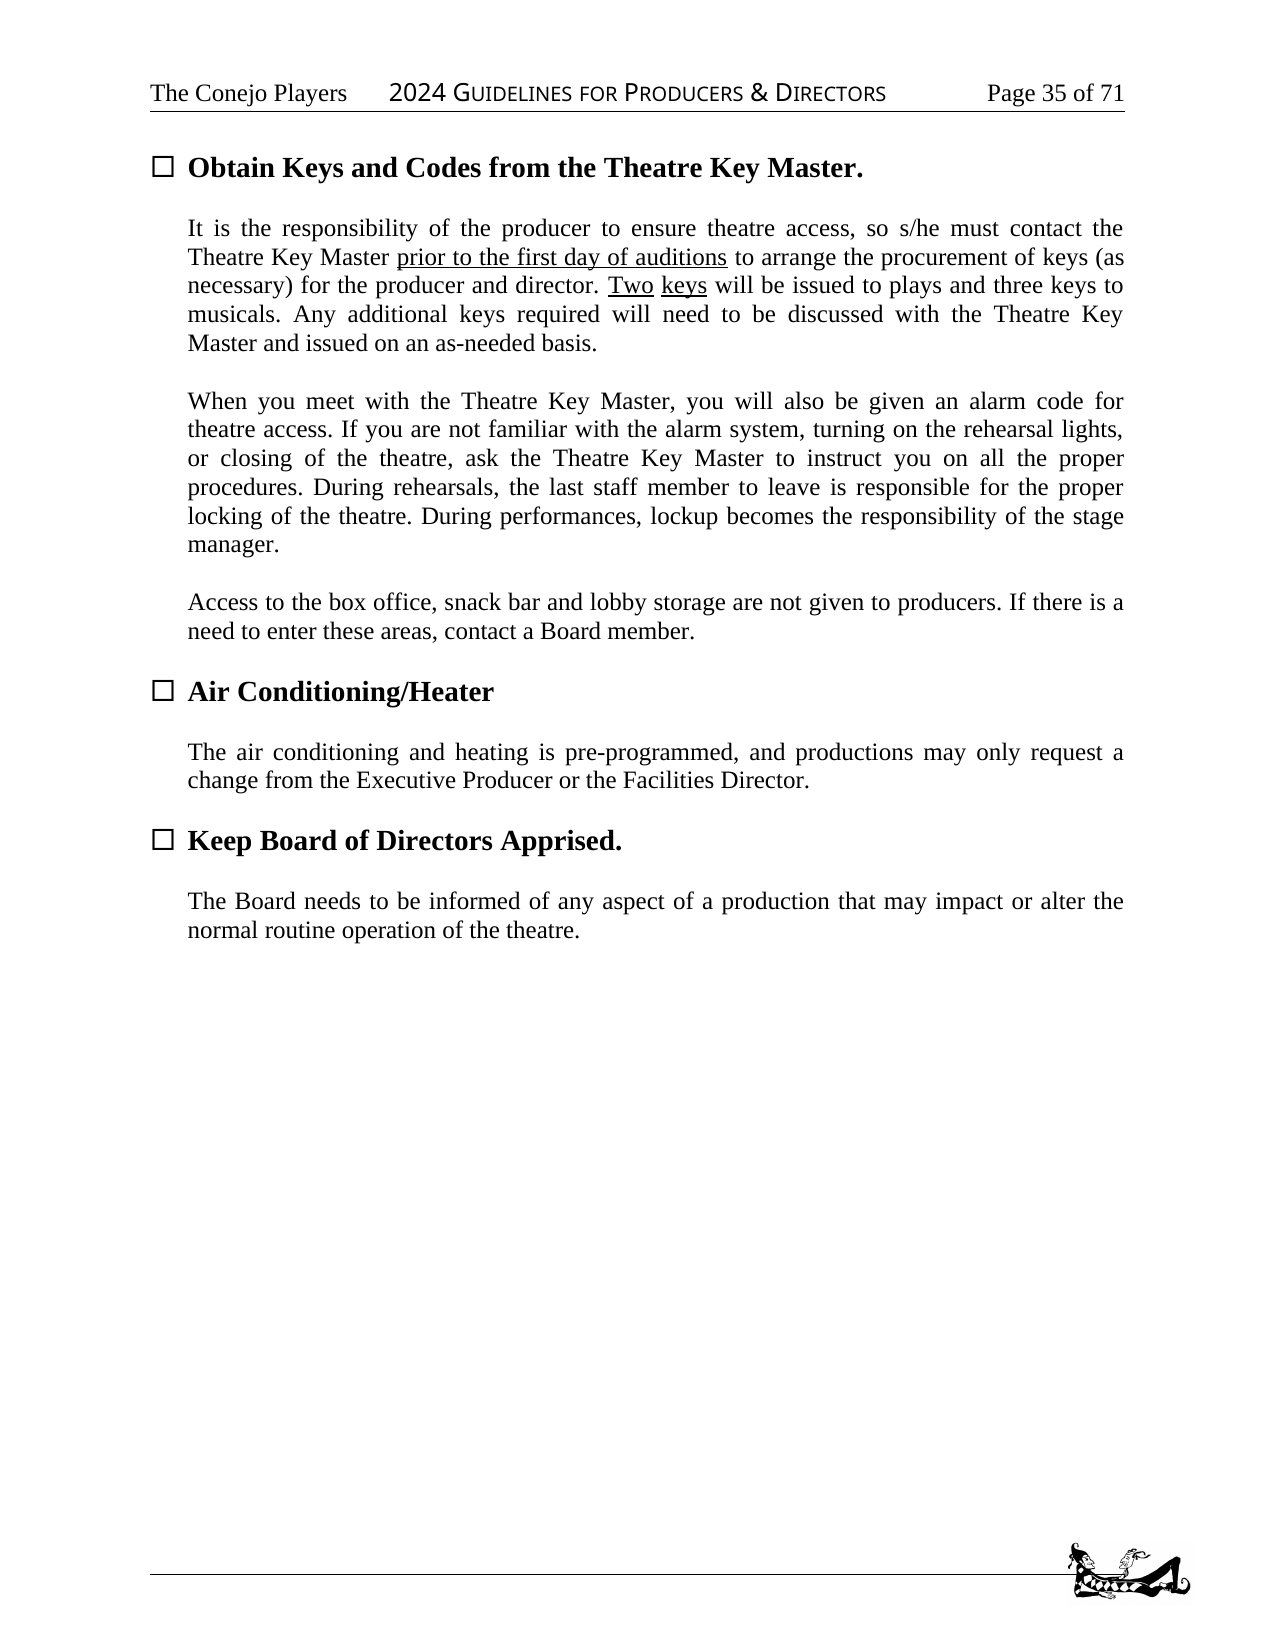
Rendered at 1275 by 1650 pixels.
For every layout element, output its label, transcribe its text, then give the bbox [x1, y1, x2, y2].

list It is the responsibility of the producer to ensure theatre access, so s/he must contact the Theatre Key Master prior to the first day of auditions to arrange the procurement of keys (as necessary) for the producer and director. Two keys will be issued to plays and three keys to musicals. Any additional keys required will need to be discussed with the Theatre Key Master and issued on an as-needed basis. [187, 213, 1125, 357]
list When you meet with the Theatre Key Master, you will also be given an alarm code for theatre access. If you are not familiar with the alarm system, turning on the rehearsal lights, or closing of the theatre, ask the Theatre Key Master to instruct you on all the proper procedures. During rehearsals, the last staff member to leave is responsible for the proper locking of the theatre. During performances, lockup becomes the responsibility of the stage manager. [187, 386, 1125, 558]
list Access to the box office, snack bar and lobby storage are not given to producers. If there is a need to enter these areas, contact a Board member. [187, 587, 1125, 645]
picture [1065, 1541, 1193, 1606]
list The Board needs to be informed of any aspect of a production that may impact or alter the normal routine operation of the theatre. [187, 886, 1125, 944]
list Air Conditioning/Heater [150, 674, 1125, 708]
list The air conditioning and heating is pre-programmed, and productions may only request a change from the Executive Producer or the Facilities Director. [187, 737, 1125, 794]
list Keep Board of Directors Apprised. [150, 823, 1125, 857]
list Obtain Keys and Codes from the Theatre Key Master. [150, 150, 1125, 184]
